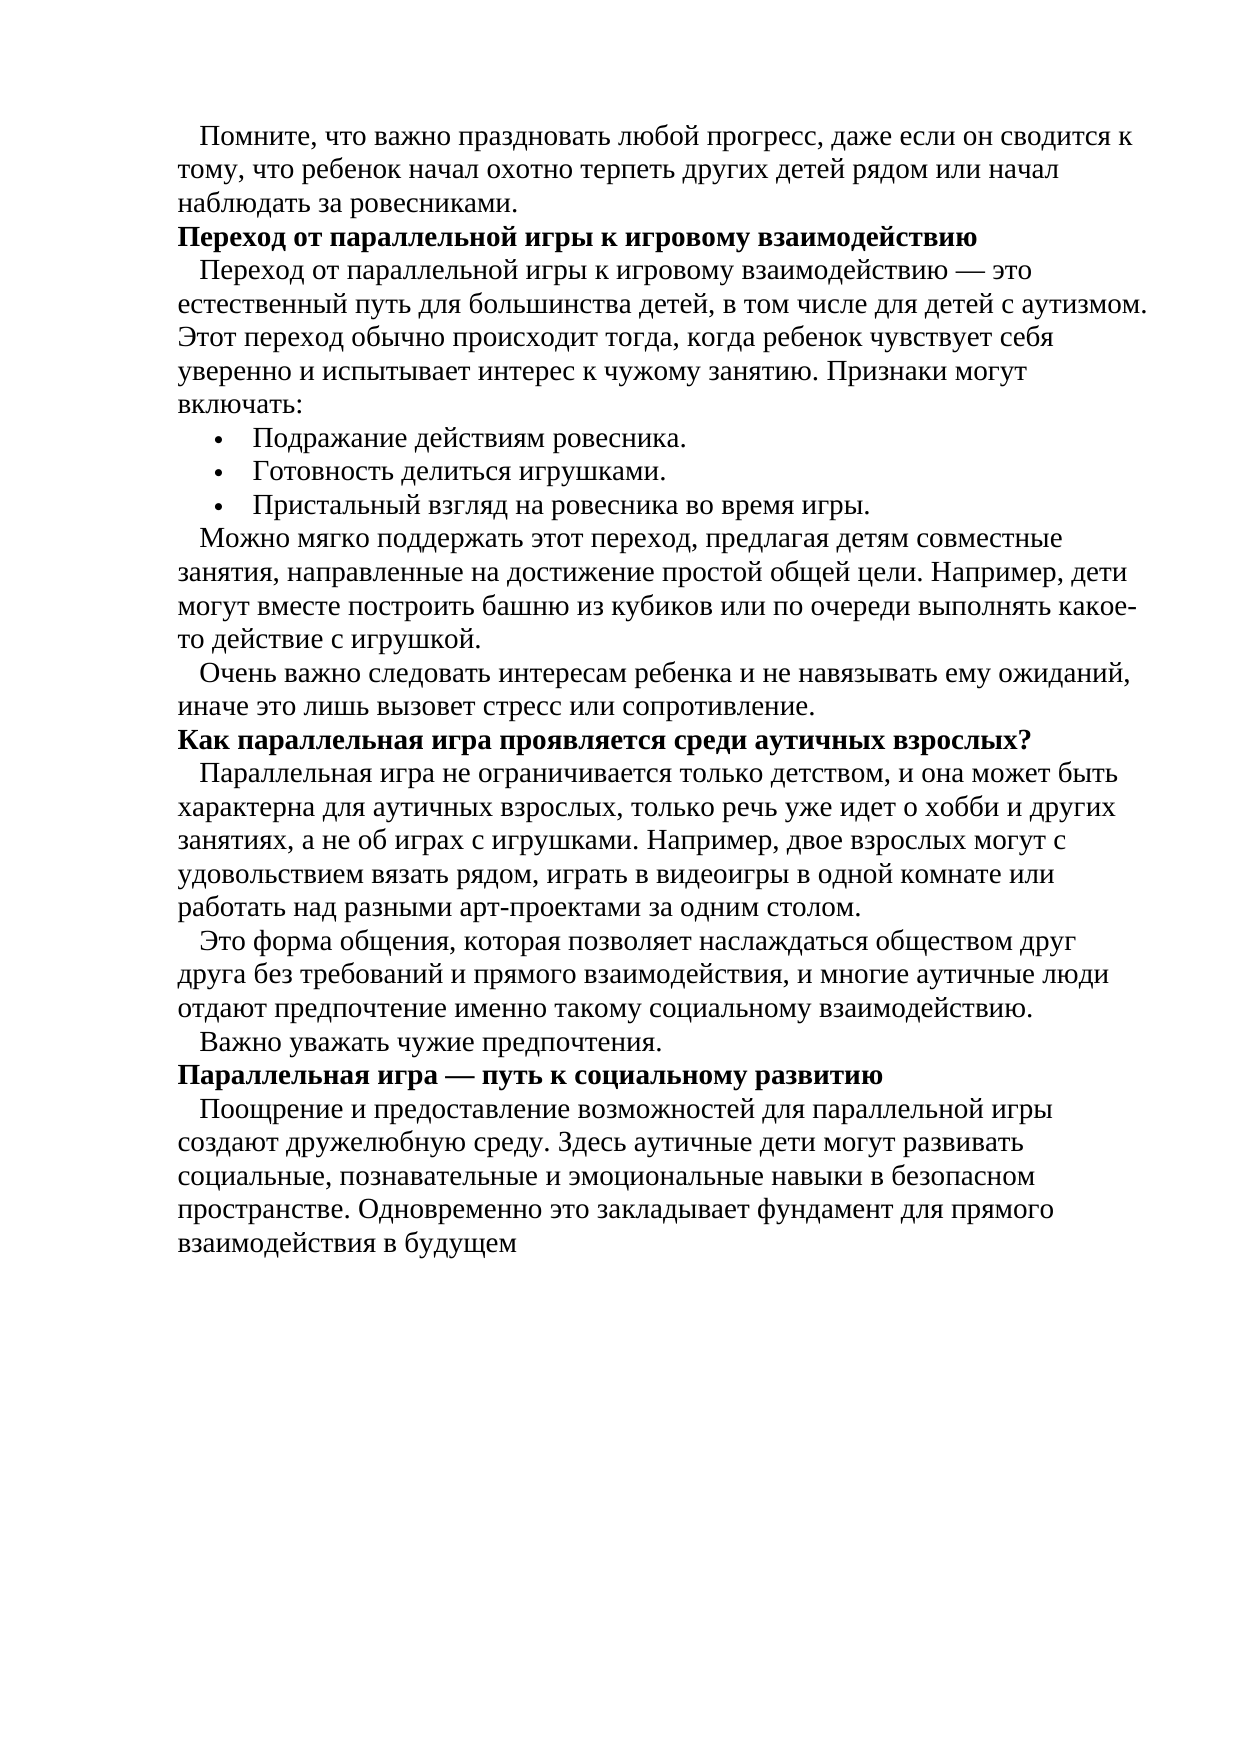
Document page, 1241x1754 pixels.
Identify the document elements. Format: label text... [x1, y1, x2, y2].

text Важно уважать чужие предпочтения. [177, 1024, 1152, 1057]
list Подражание действиям ровесника. [215, 420, 1152, 453]
text Параллельная игра не ограничивается только детством, и она может быть характерна для аутичных взрослых, только речь уже идет о хобби и других занятиях, а не об играх с игрушками. Например, двое взрослых могут с удовольствием вязать рядом, играть в видеоигры в одной комнате или работать над разными арт-проектами за одним столом. [177, 755, 1152, 923]
text Параллельная игра — путь к социальному развитию [177, 1057, 1152, 1091]
text Переход от параллельной игры к игровому взаимодействию [177, 219, 1152, 252]
text Это форма общения, которая позволяет наслаждаться обществом друг друга без требований и прямого взаимодействия, и многие аутичные люди отдают предпочтение именно такому социальному взаимодействию. [177, 923, 1152, 1024]
text Можно мягко поддержать этот переход, предлагая детям совместные занятия, направленные на достижение простой общей цели. Например, дети могут вместе построить башню из кубиков или по очереди выполнять какое-то действие с игрушкой. [177, 521, 1152, 655]
text Как параллельная игра проявляется среди аутичных взрослых? [177, 722, 1152, 755]
text Помните, что важно праздновать любой прогресс, даже если он сводится к тому, что ребенок начал охотно терпеть других детей рядом или начал наблюдать за ровесниками. [177, 118, 1152, 219]
text Переход от параллельной игры к игровому взаимодействию — это естественный путь для большинства детей, в том числе для детей с аутизмом. Этот переход обычно происходит тогда, когда ребенок чувствует себя уверенно и испытывает интерес к чужому занятию. Признаки могут включать: [177, 252, 1152, 420]
list Пристальный взгляд на ровесника во время игры. [215, 487, 1152, 521]
text Очень важно следовать интересам ребенка и не навязывать ему ожиданий, иначе это лишь вызовет стресс или сопротивление. [177, 655, 1152, 722]
list Готовность делиться игрушками. [215, 453, 1152, 487]
text Поощрение и предоставление возможностей для параллельной игры создают дружелюбную среду. Здесь аутичные дети могут развивать социальные, познавательные и эмоциональные навыки в безопасном пространстве. Одновременно это закладывает фундамент для прямого взаимодействия в будущем [177, 1091, 1152, 1258]
